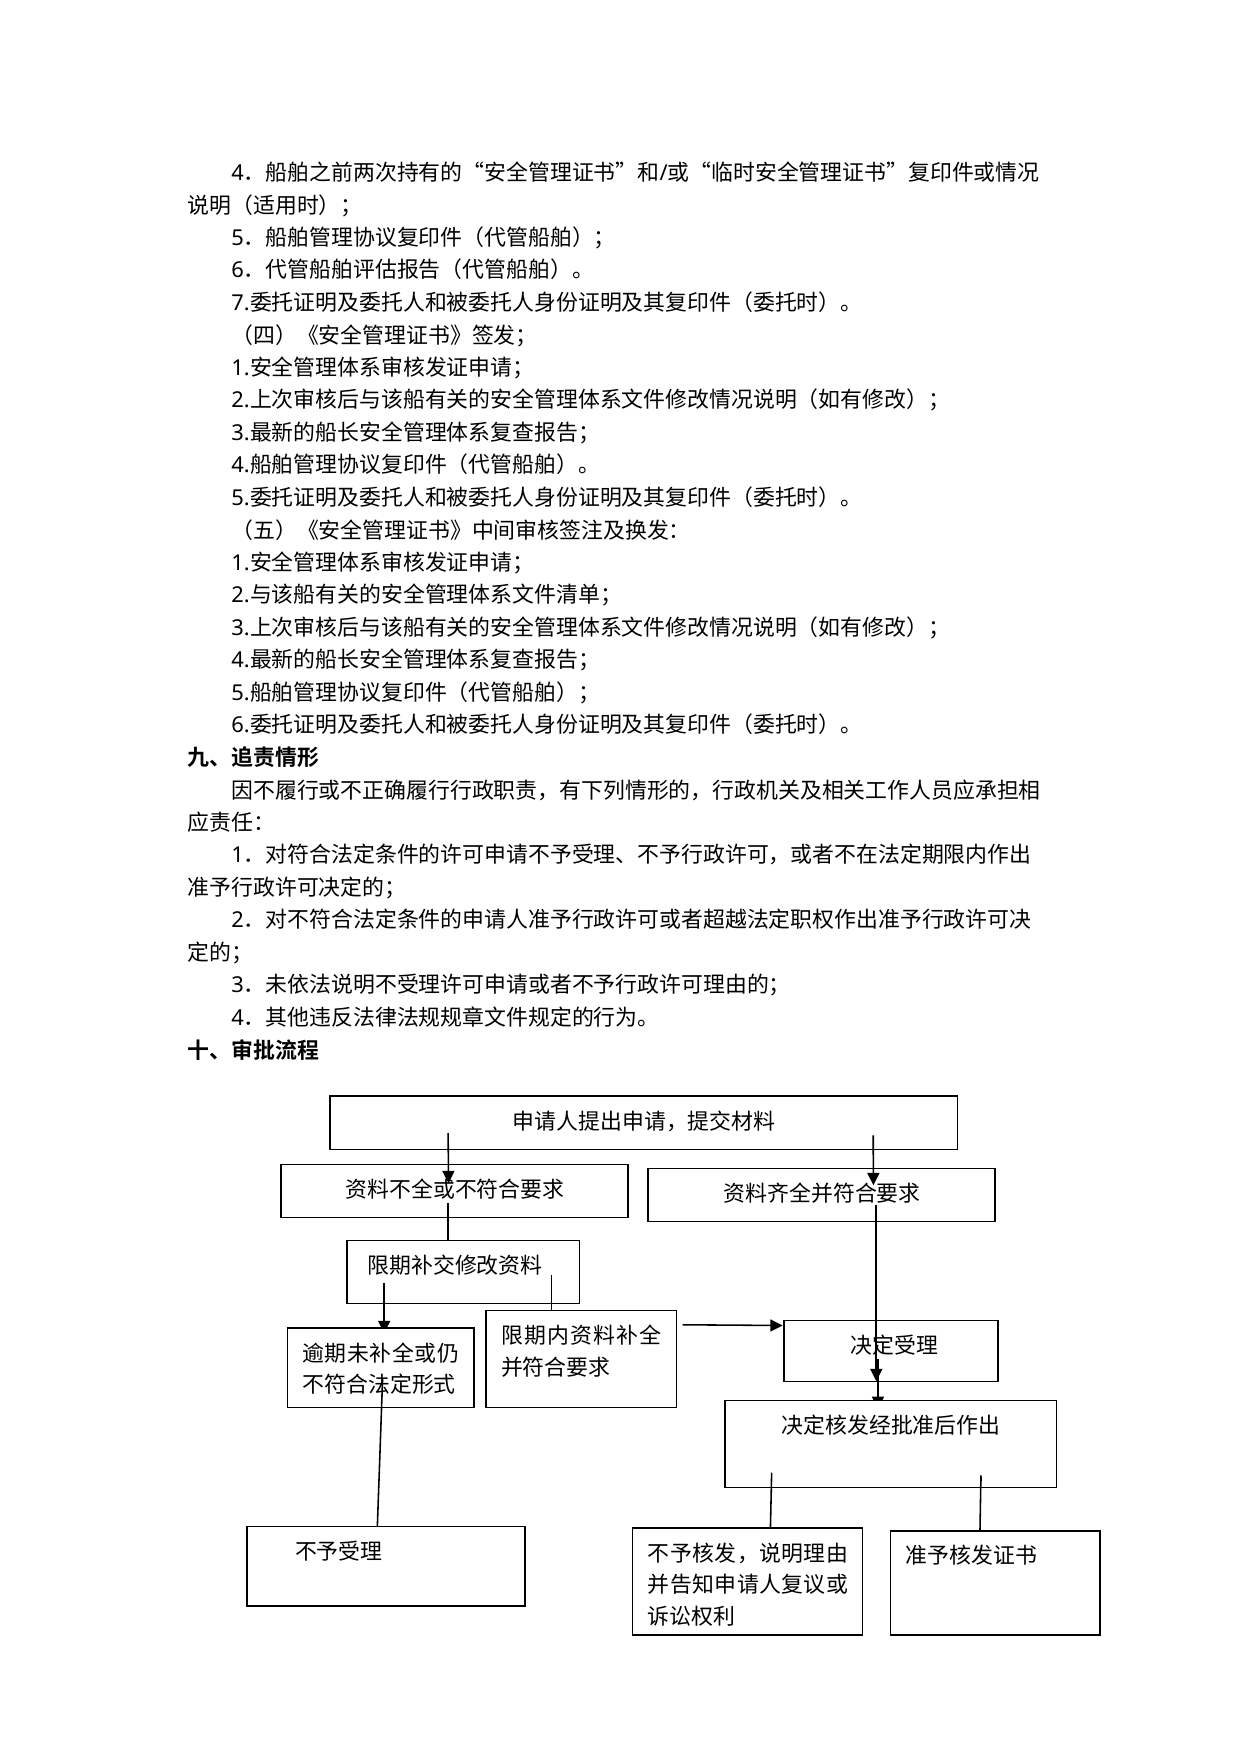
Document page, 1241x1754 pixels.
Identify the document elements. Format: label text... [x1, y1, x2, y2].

text 2.与该船有关的安全管理体系文件清单； [187, 577, 1053, 610]
list 审批流程 [187, 1032, 1053, 1065]
text 1．对符合法定条件的许可申请不予受理、不予行政许可，或者不在法定期限内作出准予行政许可决定的； [187, 837, 1053, 902]
text 5.委托证明及委托人和被委托人身份证明及其复印件（委托时）。 [187, 480, 1053, 512]
text （五）《安全管理证书》中间审核签注及换发： [187, 512, 1053, 545]
text 4．船舶之前两次持有的“安全管理证书”和/或“临时安全管理证书”复印件或情况说明（适用时）； [187, 155, 1053, 220]
text 6．代管船舶评估报告（代管船舶）。 [187, 252, 1053, 285]
text 2．对不符合法定条件的申请人准予行政许可或者超越法定职权作出准予行政许可决定的； [187, 902, 1053, 967]
text 1.安全管理体系审核发证申请； [187, 545, 1053, 577]
text 2.上次审核后与该船有关的安全管理体系文件修改情况说明（如有修改）； [187, 382, 1053, 415]
text （四）《安全管理证书》签发； [187, 317, 1053, 350]
text 5．船舶管理协议复印件（代管船舶）； [187, 220, 1053, 252]
list 追责情形 [187, 740, 1053, 772]
text 因不履行或不正确履行行政职责，有下列情形的，行政机关及相关工作人员应承担相应责任： [187, 772, 1053, 837]
text 6.委托证明及委托人和被委托人身份证明及其复印件（委托时）。 [187, 707, 1053, 740]
text 3.上次审核后与该船有关的安全管理体系文件修改情况说明（如有修改）； [187, 610, 1053, 642]
text 3.最新的船长安全管理体系复查报告； [187, 415, 1053, 447]
text 3．未依法说明不受理许可申请或者不予行政许可理由的； [187, 967, 1053, 1000]
text 4．其他违反法律法规规章文件规定的行为。 [187, 1000, 1053, 1032]
text 1.安全管理体系审核发证申请； [187, 350, 1053, 382]
text 5.船舶管理协议复印件（代管船舶）； [187, 675, 1053, 707]
text 4.最新的船长安全管理体系复查报告； [187, 642, 1053, 675]
text 7.委托证明及委托人和被委托人身份证明及其复印件（委托时）。 [187, 285, 1053, 317]
text 4.船舶管理协议复印件（代管船舶）。 [187, 447, 1053, 480]
